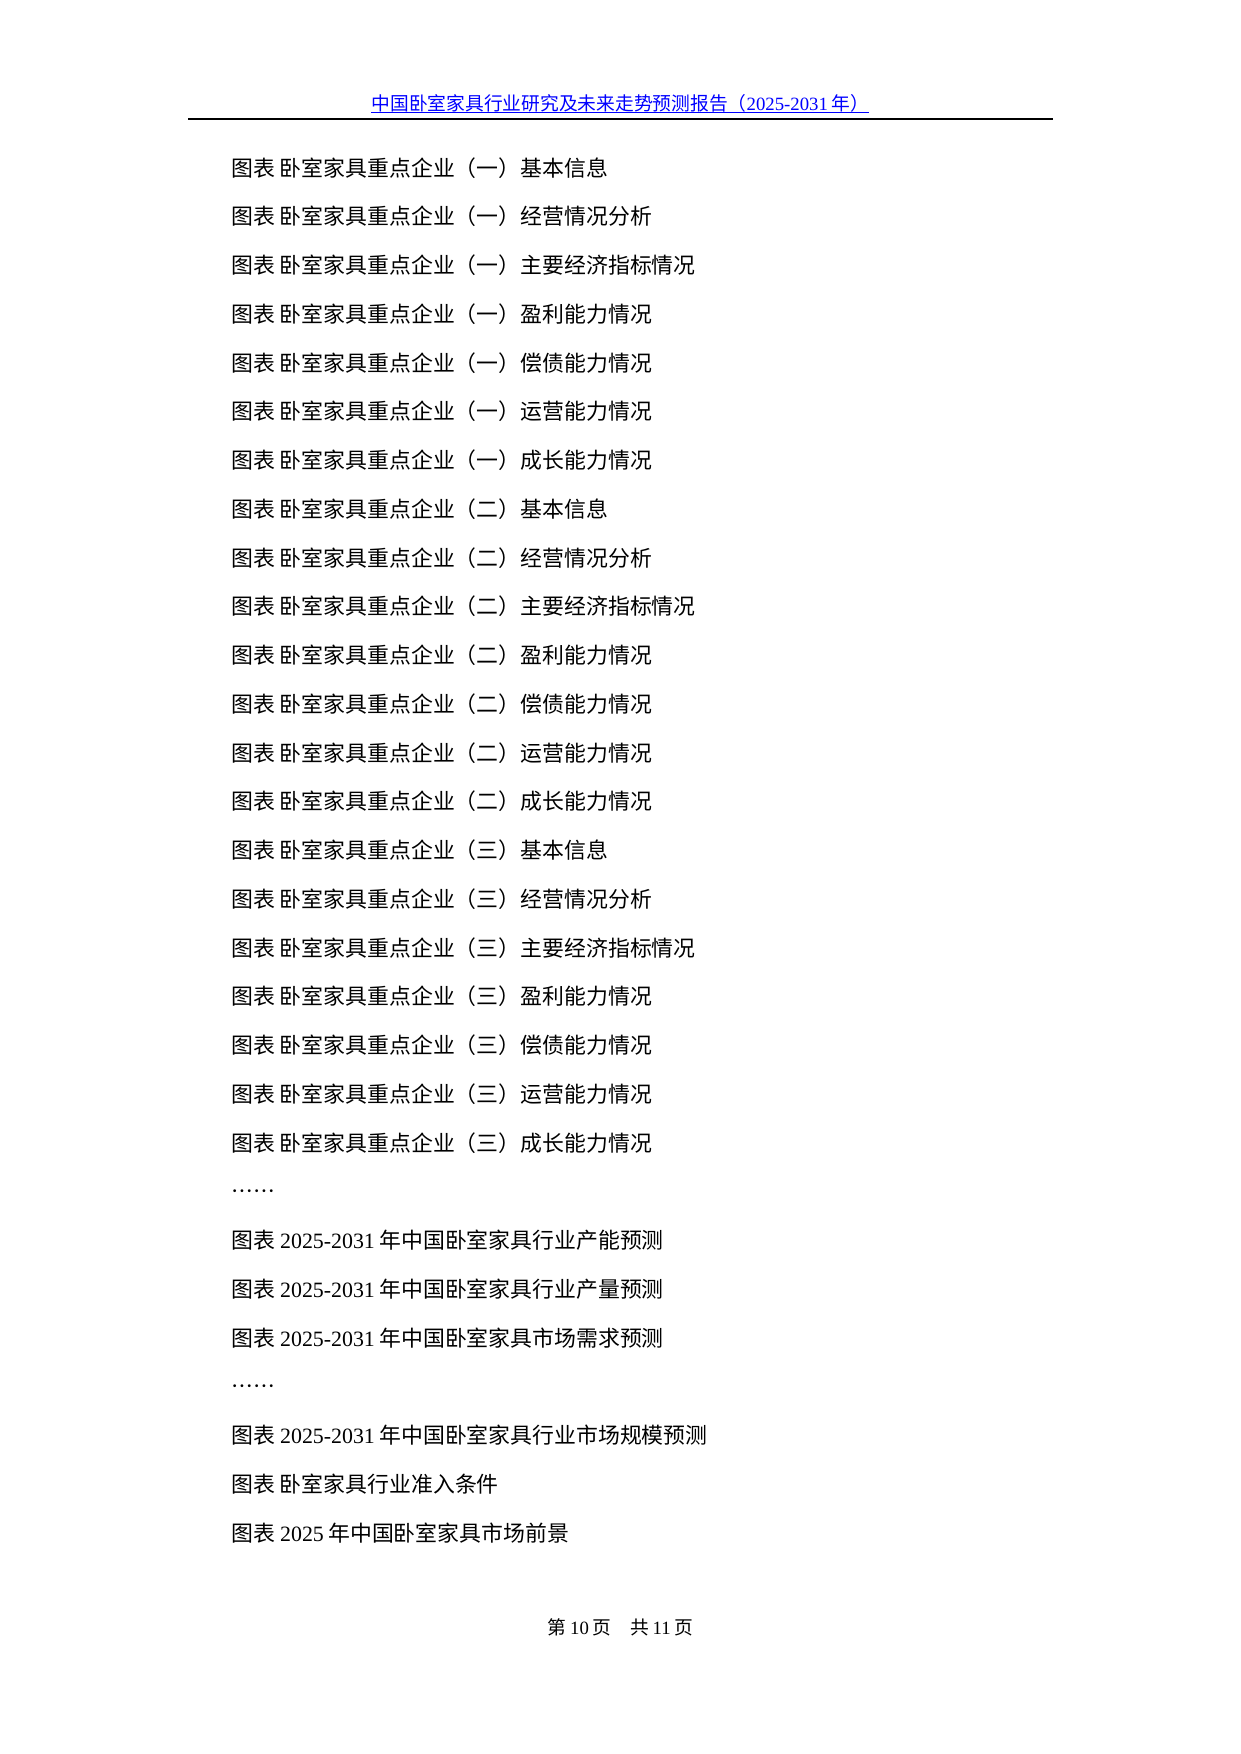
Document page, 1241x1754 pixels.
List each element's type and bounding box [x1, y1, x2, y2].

text [187, 150, 1053, 1548]
